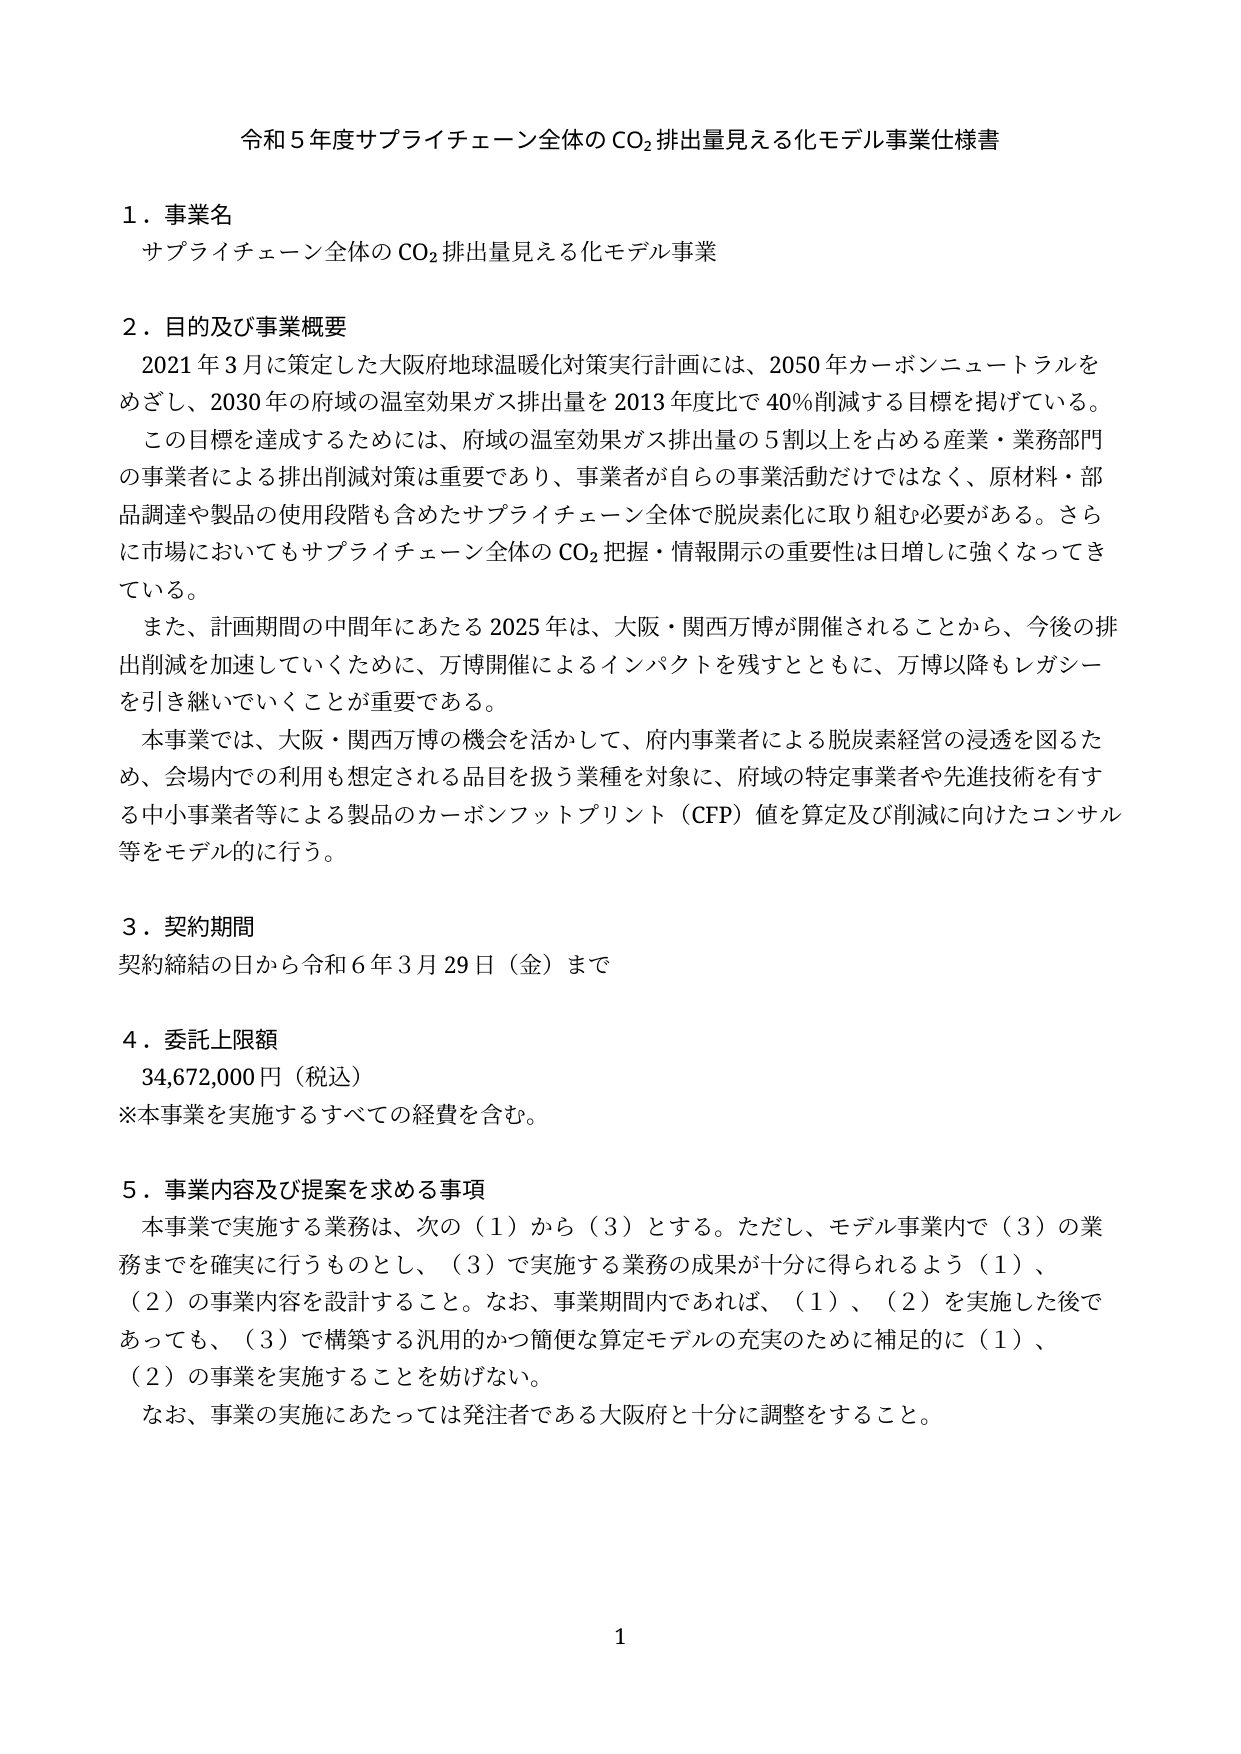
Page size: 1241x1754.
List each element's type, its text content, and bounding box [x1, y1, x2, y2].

text ４．委託上限額 [118, 1019, 1122, 1057]
text 2021年3月に策定した大阪府地球温暖化対策実行計画には、2050年カーボンニュートラルをめざし、2030年の府域の温室効果ガス排出量を2013年度比で40％削減する目標を掲げている。 [118, 344, 1122, 419]
text 契約締結の日から令和６年３月29日（金）まで [118, 944, 1122, 982]
text ５．事業内容及び提案を求める事項 [118, 1169, 1122, 1207]
text また、計画期間の中間年にあたる2025年は、大阪・関西万博が開催されることから、今後の排出削減を加速していくために、万博開催によるインパクトを残すとともに、万博以降もレガシーを引き継いでいくことが重要である。 [118, 607, 1122, 719]
text ２．目的及び事業概要 [118, 307, 1122, 344]
text この目標を達成するためには、府域の温室効果ガス排出量の５割以上を占める産業・業務部門の事業者による排出削減対策は重要であり、事業者が自らの事業活動だけではなく、原材料・部品調達や製品の使用段階も含めたサプライチェーン全体で脱炭素化に取り組む必要がある。さらに市場においてもサプライチェーン全体のCO₂把握・情報開示の重要性は日増しに強くなってきている。 [118, 419, 1122, 607]
text 34,672,000円（税込） [118, 1057, 1122, 1094]
text サプライチェーン全体のCO₂排出量見える化モデル事業 [118, 232, 1122, 269]
text ※本事業を実施するすべての経費を含む。 [118, 1094, 1122, 1132]
text １．事業名 [118, 194, 1122, 232]
text ３．契約期間 [118, 907, 1122, 944]
text 本事業で実施する業務は、次の（１）から（３）とする。ただし、モデル事業内で（３）の業務までを確実に行うものとし、（３）で実施する業務の成果が十分に得られるよう（１）、（２）の事業内容を設計すること。なお、事業期間内であれば、（１）、（２）を実施した後であっても、（３）で構築する汎用的かつ簡便な算定モデルの充実のために補足的に（１）、（２）の事業を実施することを妨げない。 [118, 1207, 1122, 1394]
text 本事業では、大阪・関西万博の機会を活かして、府内事業者による脱炭素経営の浸透を図るため、会場内での利用も想定される品目を扱う業種を対象に、府域の特定事業者や先進技術を有する中小事業者等による製品のカーボンフットプリント（CFP）値を算定及び削減に向けたコンサル等をモデル的に行う。 [118, 719, 1122, 869]
text 令和５年度サプライチェーン全体のCO₂排出量見える化モデル事業仕様書 [118, 119, 1122, 157]
text なお、事業の実施にあたっては発注者である大阪府と十分に調整をすること。 [118, 1394, 1122, 1432]
